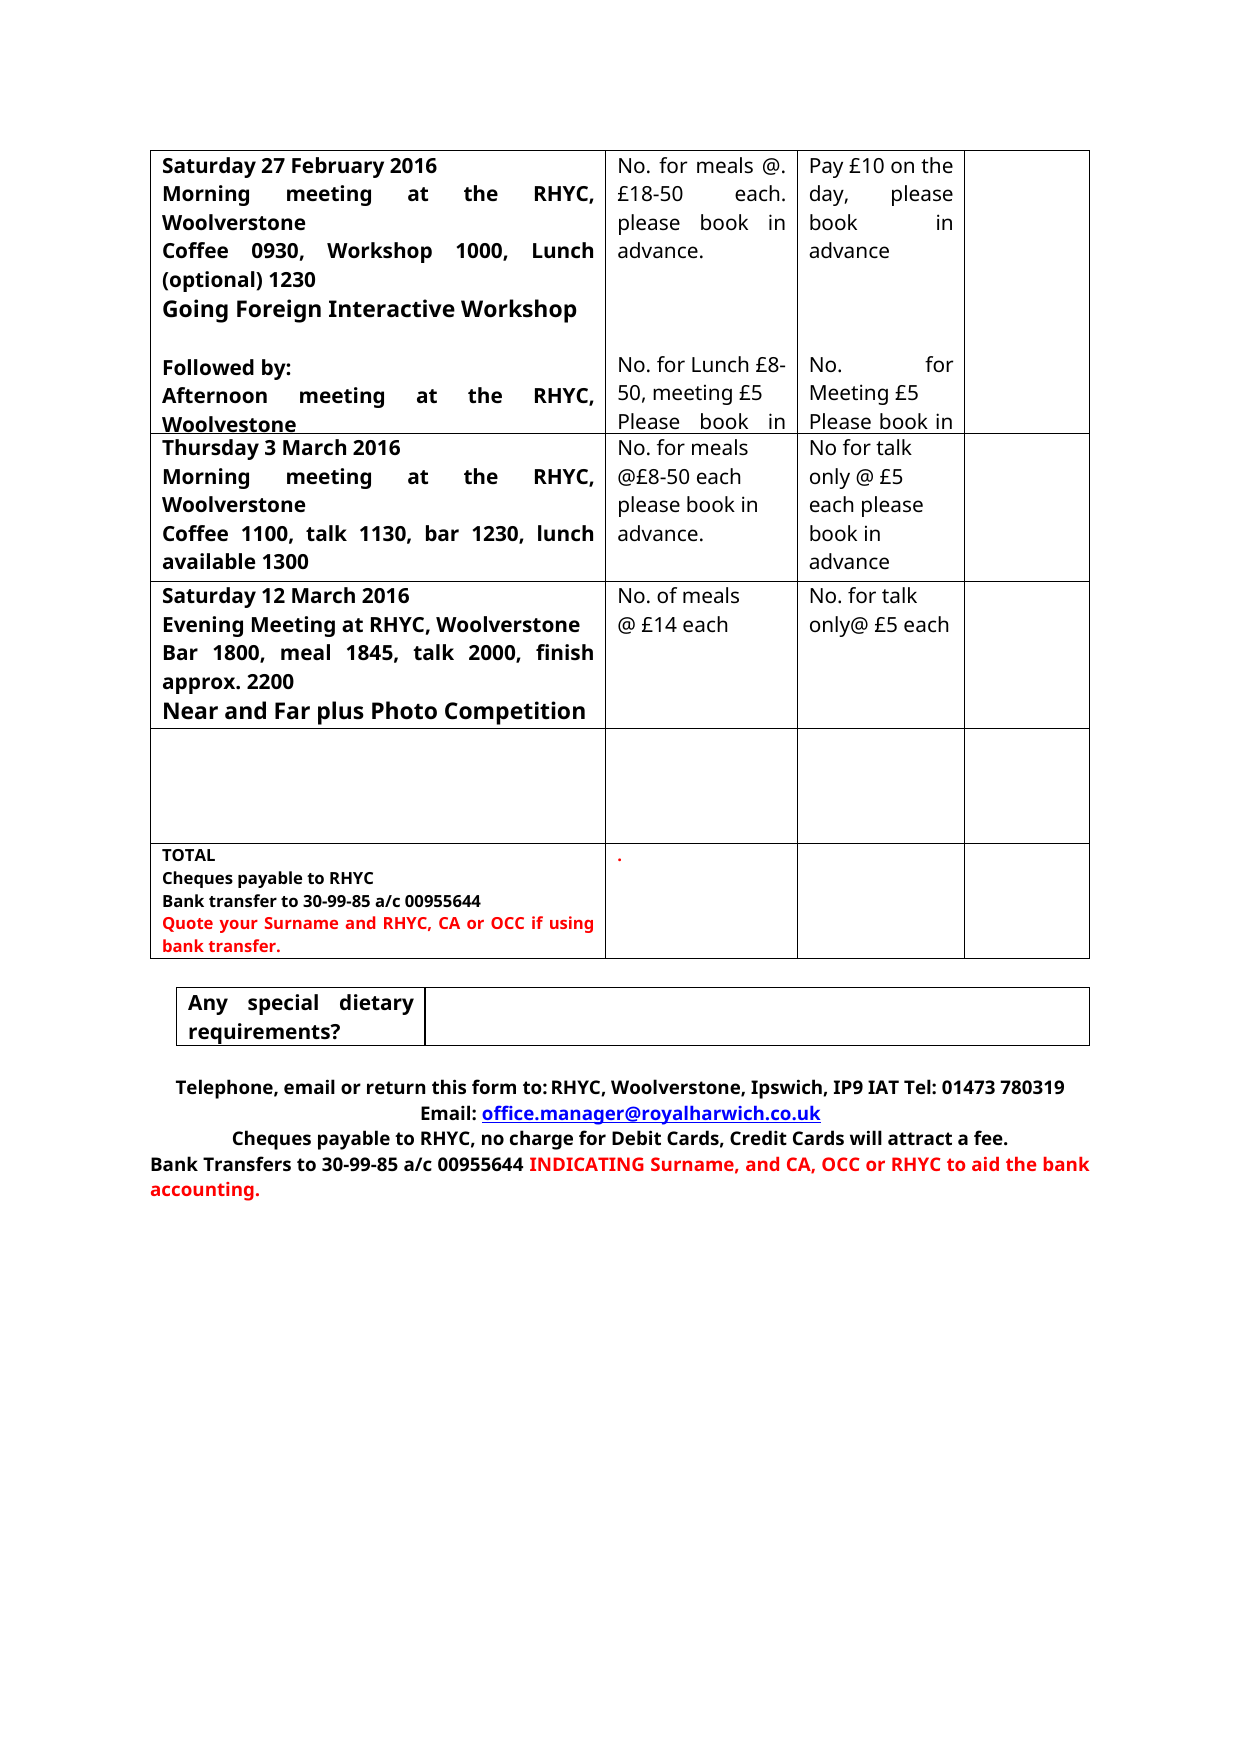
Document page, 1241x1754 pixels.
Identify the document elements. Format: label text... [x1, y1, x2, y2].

table_header Any special dietary requirements? [177, 988, 424, 1045]
table_header Pay £10 on the day, please book in advance No. for Meeting £5 Please book in advance [798, 151, 964, 432]
table_header [426, 988, 1089, 1045]
table_cell Saturday 12 March 2016 Evening Meeting at RHYC, Woolverstone Bar 1800, meal 1845, talk 2000, finish approx. 2200 Near and Far plus Photo Competition [151, 582, 605, 728]
table_cell [965, 582, 1089, 728]
table_header [965, 151, 1089, 432]
table_cell TOTAL Cheques payable to RHYC Bank transfer to 30-99-85 a/c 00955644 Quote your Surname and RHYC, CA or OCC if using bank transfer. [151, 844, 605, 958]
table_cell [965, 729, 1089, 843]
text Cheques payable to RHYC, no charge for Debit Cards, Credit Cards will attract a fee. [150, 1126, 1090, 1151]
table_cell [965, 434, 1089, 581]
table_cell [798, 844, 964, 958]
table_cell No for talk only @ £5 each please book in advance [798, 434, 964, 581]
table_cell No. for talk only@ £5 each [798, 582, 964, 728]
text Bank Transfers to 30-99-85 a/c 00955644 INDICATING Surname, and CA, OCC or RHYC to aid the bank accounting. [150, 1151, 1090, 1202]
table_cell [965, 844, 1089, 958]
text Email: office.manager@royalharwich.co.uk [150, 1100, 1090, 1126]
table_cell No. of meals @ £14 each [606, 582, 797, 728]
table_header Saturday 27 February 2016 Morning meeting at the RHYC, Woolverstone Coffee 0930, Workshop 1000, Lunch (optional) 1230 Going Foreign Interactive Workshop Followed by: Afternoon meeting at the RHYC, Woolvestone 1330 - 1600 Crewing Meeting [151, 151, 605, 432]
table_cell . [606, 844, 797, 958]
table_cell Thursday 3 March 2016 Morning meeting at the RHYC, Woolverstone Coffee 1100, talk 1130, bar 1230, lunch available 1300 My Job and Preparing your Boat for Sail (or Sale) [151, 434, 605, 581]
table_cell [798, 729, 964, 843]
table_cell No. for meals @£8-50 each please book in advance. [606, 434, 797, 581]
text Telephone, email or return this form to: RHYC, Woolverstone, Ipswich, IP9 IAT Tel: 01473 780319 [150, 1075, 1090, 1100]
table_cell [606, 729, 797, 843]
table_header No. for meals @.£18-50 each. please book in advance. No. for Lunch £8-50, meeting £5 Please book in advance. [606, 151, 797, 432]
table_cell [151, 729, 605, 843]
